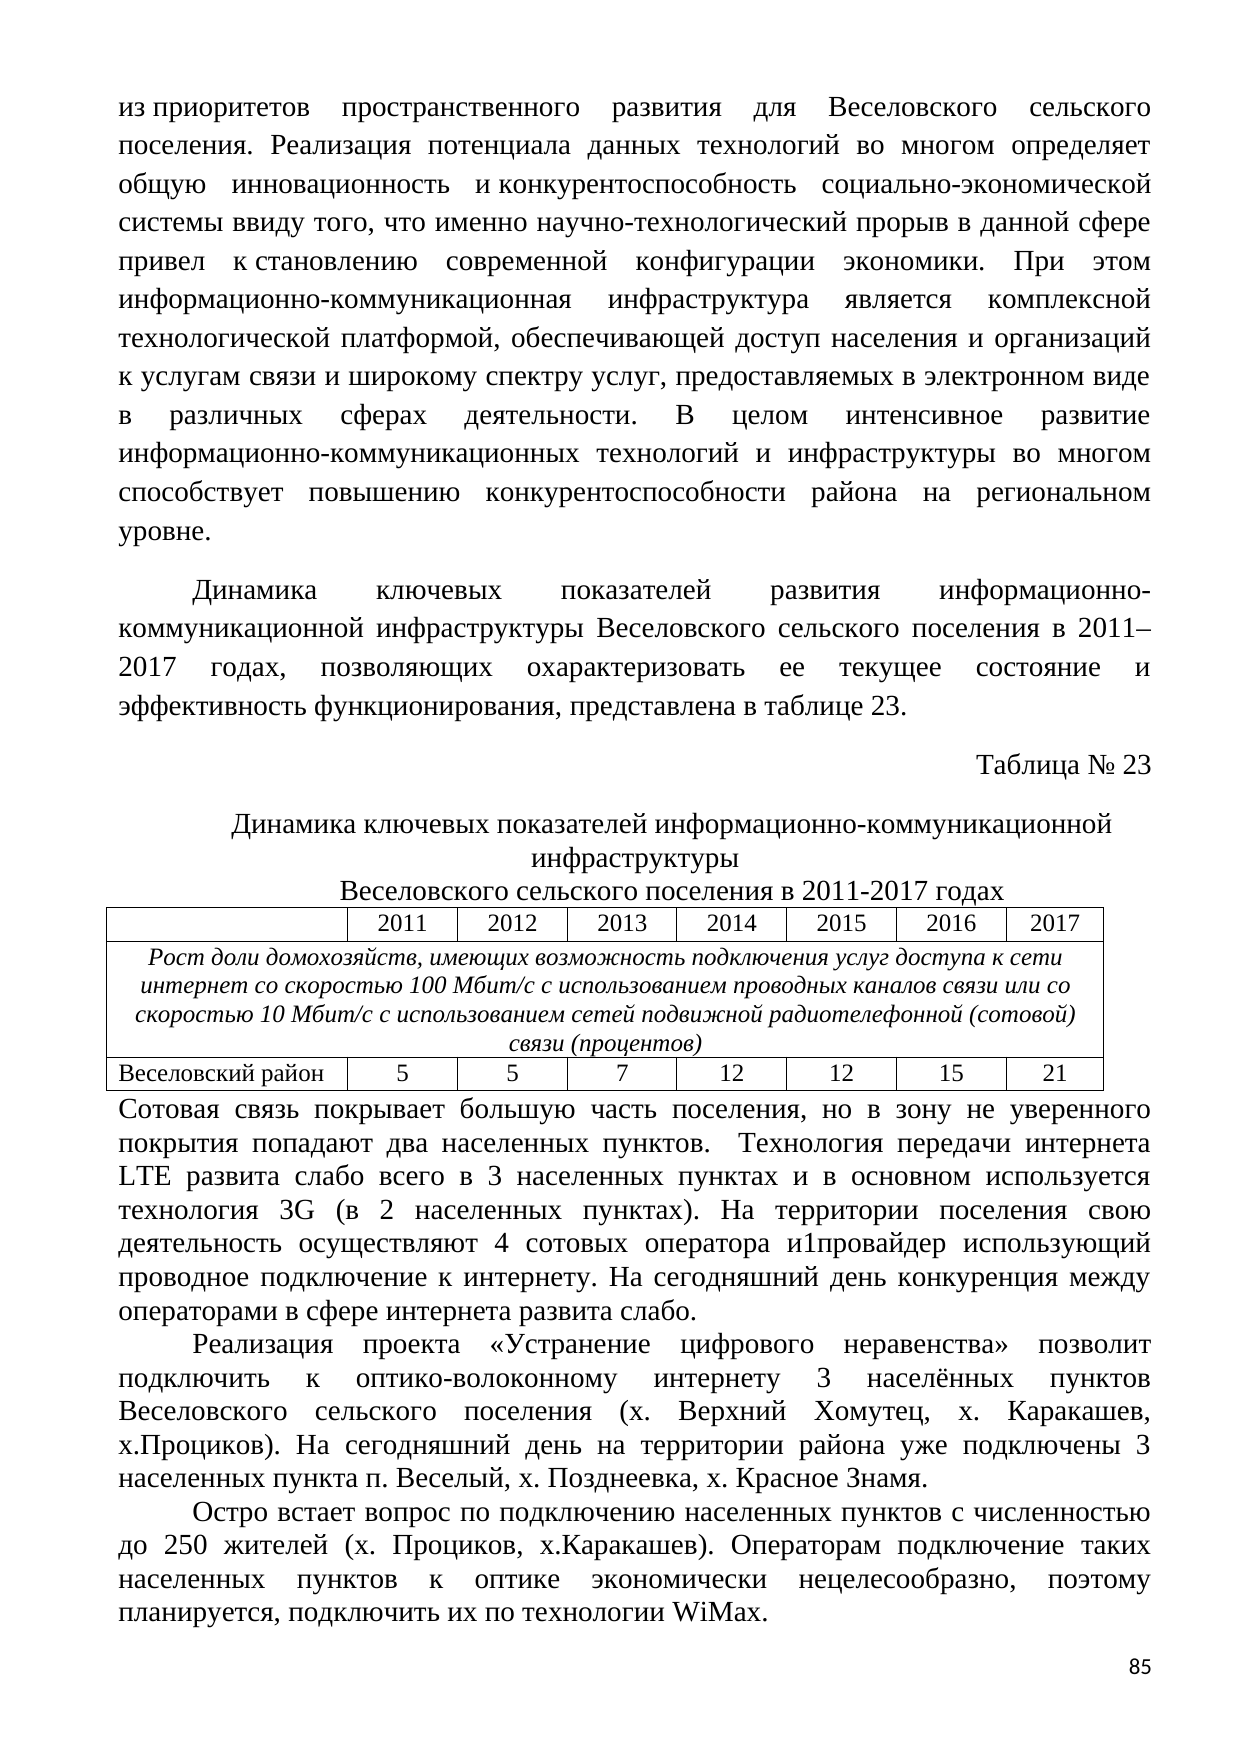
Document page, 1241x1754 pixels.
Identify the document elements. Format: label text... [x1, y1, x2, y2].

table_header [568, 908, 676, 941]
text Реализация проекта «Устранение цифрового неравенства» позволит подключить к оптико-волоконному интернету 3 населённых пунктов Веселовского сельского поселения (х. Верхний Хомутец, х. Каракашев, х.Проциков). На сегодняшний день на территории района уже подключены 3 населенных пункта п. Веселый, х. Позднеевка, х. Красное Знамя. [118, 1326, 1152, 1494]
text Динамика ключевых показателей информационно-коммуникационной инфраструктуры [118, 806, 1152, 873]
text Сотовая связь покрывает большую часть поселения, но в зону не уверенного покрытия попадают два населенных пунктов. Технология передачи интернета LTE развита слабо всего в 3 населенных пунктах и в основном используется технология 3G (в 2 населенных пунктах). На территории поселения свою деятельность осуществляют 4 сотовых оператора и1провайдер использующий проводное подключение к интернету. На сегодняшний день конкуренция между операторами в сфере интернета развита слабо. [118, 1091, 1152, 1326]
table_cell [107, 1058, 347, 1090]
text Таблица № 23 [118, 747, 1152, 781]
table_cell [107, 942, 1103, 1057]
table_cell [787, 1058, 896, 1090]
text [118, 89, 1152, 546]
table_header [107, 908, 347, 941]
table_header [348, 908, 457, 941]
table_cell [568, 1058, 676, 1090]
text Динамика ключевых показателей развития информационно-коммуникационной инфраструктуры Веселовского сельского поселения в 2011–2017 годах, позволяющих охарактеризовать ее текущее состояние и эффективность функционирования, представлена в таблице 23. [118, 572, 1152, 721]
text Остро встает вопрос по подключению населенных пунктов с численностью до 250 жителей (х. Проциков, х.Каракашев). Операторам подключение таких населенных пунктов к оптике экономически нецелесообразно, поэтому планируется, подключить их по технологии WiMax. [118, 1494, 1152, 1628]
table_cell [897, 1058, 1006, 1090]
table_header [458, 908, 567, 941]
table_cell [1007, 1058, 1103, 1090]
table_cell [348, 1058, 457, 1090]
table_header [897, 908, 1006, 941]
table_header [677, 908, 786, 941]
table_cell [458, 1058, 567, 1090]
text Веселовского сельского поселения в 2011-2017 годах [118, 873, 1152, 907]
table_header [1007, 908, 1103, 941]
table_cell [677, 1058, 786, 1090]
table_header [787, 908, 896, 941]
